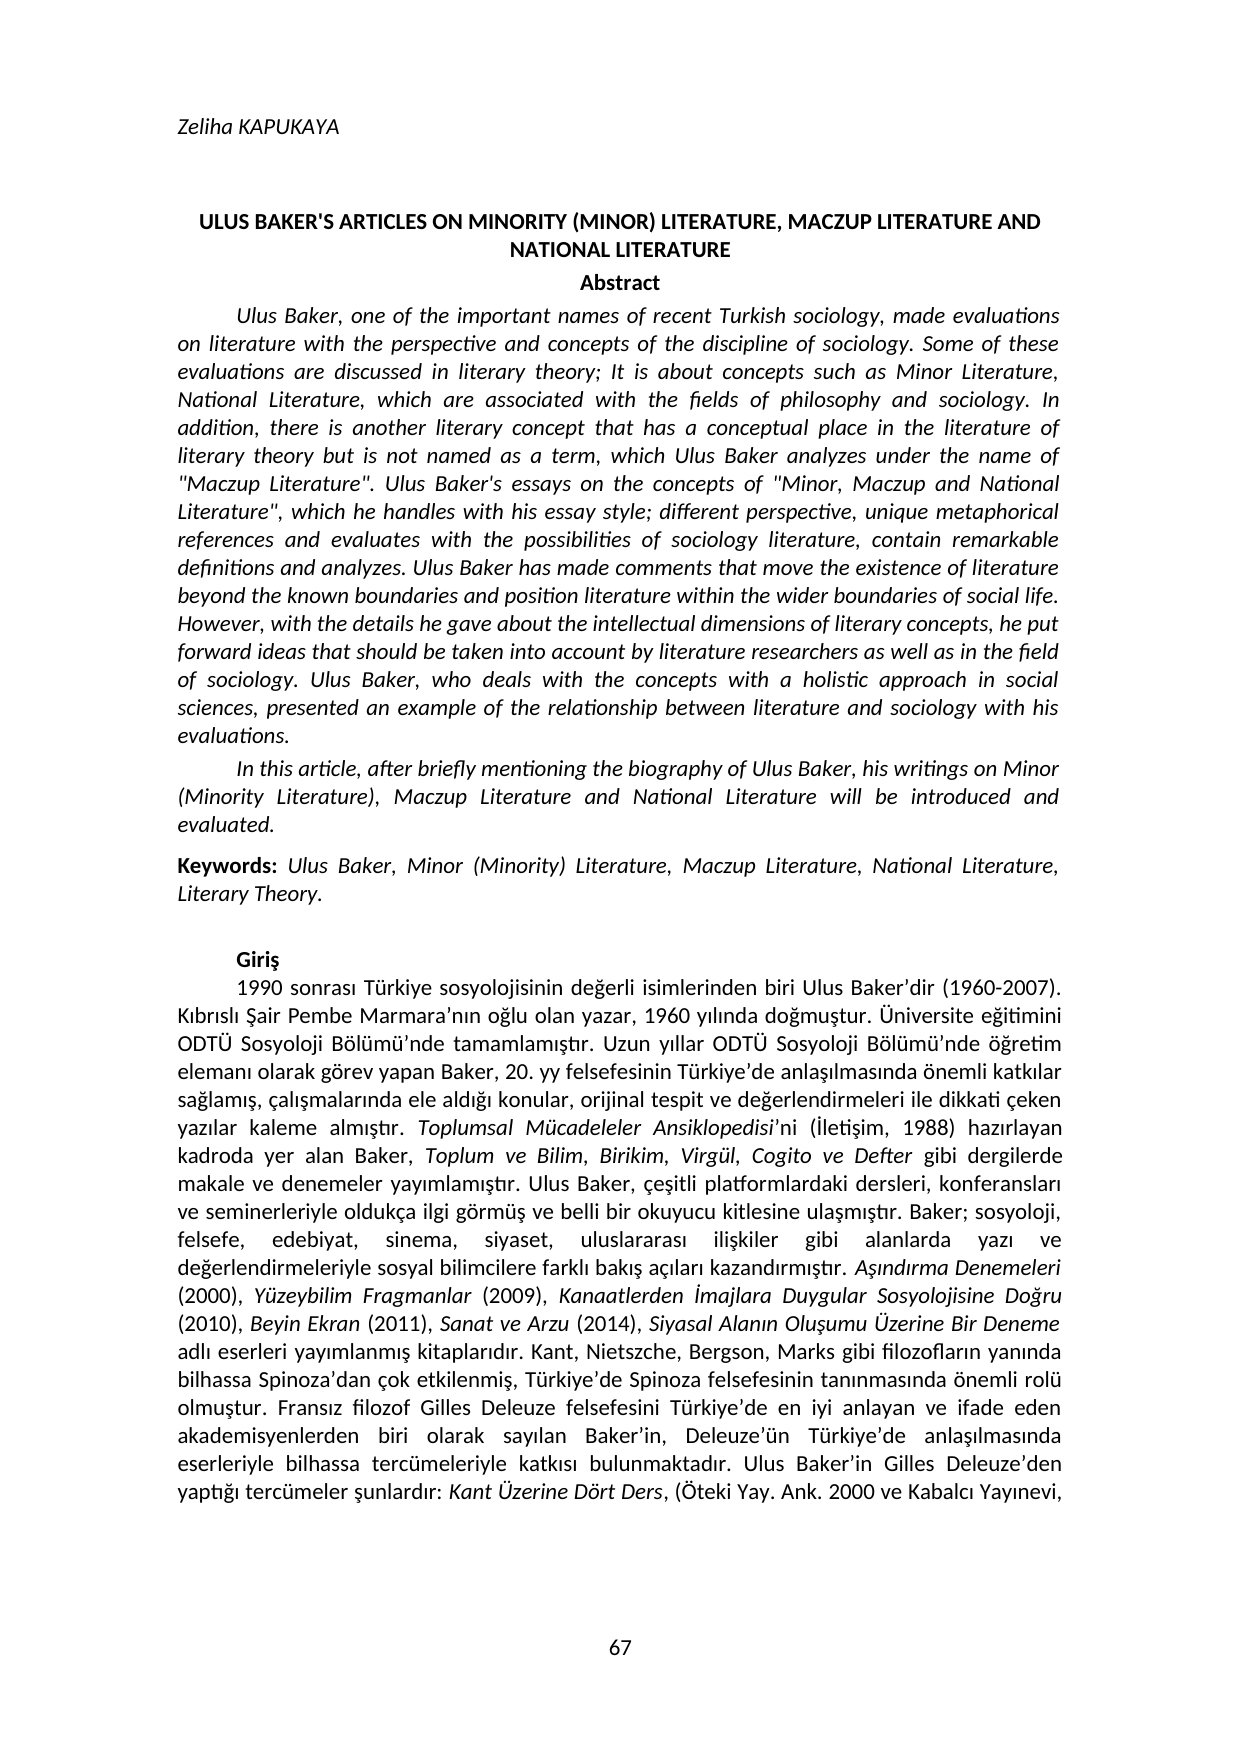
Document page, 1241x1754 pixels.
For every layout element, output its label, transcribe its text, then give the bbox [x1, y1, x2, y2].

text In this article, after briefly mentioning the biography of Ulus Baker, his writings on Minor (Minority Literature), Maczup Literature and National Literature will be introduced and evaluated. [177, 754, 1063, 838]
text Ulus Baker, one of the important names of recent Turkish sociology, made evaluations on literature with the perspective and concepts of the discipline of sociology. Some of these evaluations are discussed in literary theory; It is about concepts such as Minor Literature, National Literature, which are associated with the fields of philosophy and sociology. In addition, there is another literary concept that has a conceptual place in the literature of literary theory but is not named as a term, which Ulus Baker analyzes under the name of "Maczup Literature". Ulus Baker's essays on the concepts of "Minor, Maczup and National Literature", which he handles with his essay style; different perspective, unique metaphorical references and evaluates with the possibilities of sociology literature, contain remarkable definitions and analyzes. Ulus Baker has made comments that move the existence of literature beyond the known boundaries and position literature within the wider boundaries of social life. However, with the details he gave about the intellectual dimensions of literary concepts, he put forward ideas that should be taken into account by literature researchers as well as in the field of sociology. Ulus Baker, who deals with the concepts with a holistic approach in social sciences, presented an example of the relationship between literature and sociology with his evaluations. [177, 301, 1063, 749]
text ULUS BAKER'S ARTICLES ON MINORITY (MINOR) LITERATURE, MACZUP LITERATURE AND NATIONAL LITERATURE [177, 207, 1063, 263]
text Keywords: Ulus Baker, Minor (Minority) Literature, Maczup Literature, National Literature, Literary Theory. [177, 851, 1063, 907]
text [177, 973, 1063, 1505]
text Giriş [177, 945, 1063, 973]
text Abstract [177, 268, 1063, 296]
